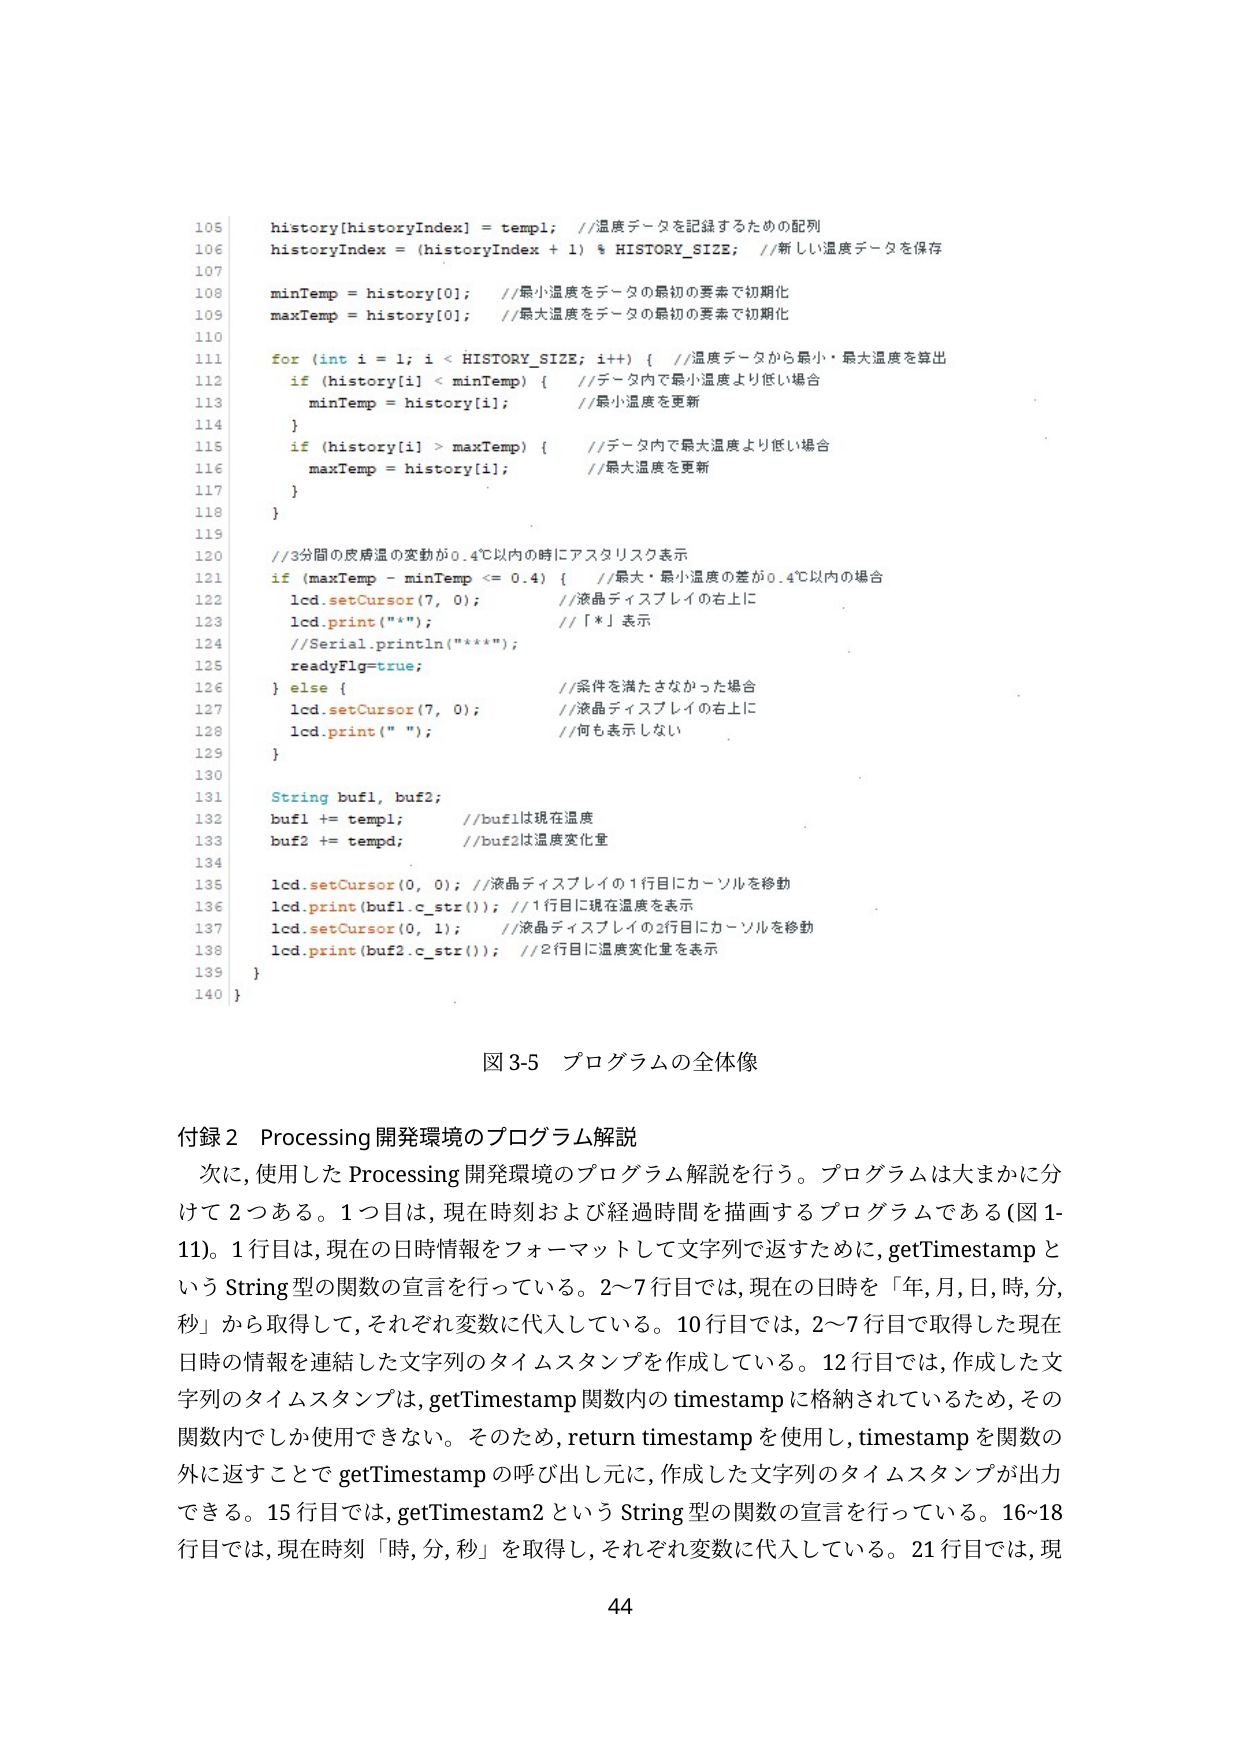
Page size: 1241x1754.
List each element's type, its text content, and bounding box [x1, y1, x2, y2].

picture [189, 216, 1051, 1006]
text 図3-5 プログラムの全体像 [177, 1042, 1063, 1079]
text 付録2 Processing開発環境のプログラム解説 [177, 1117, 1063, 1154]
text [177, 1154, 1063, 1567]
